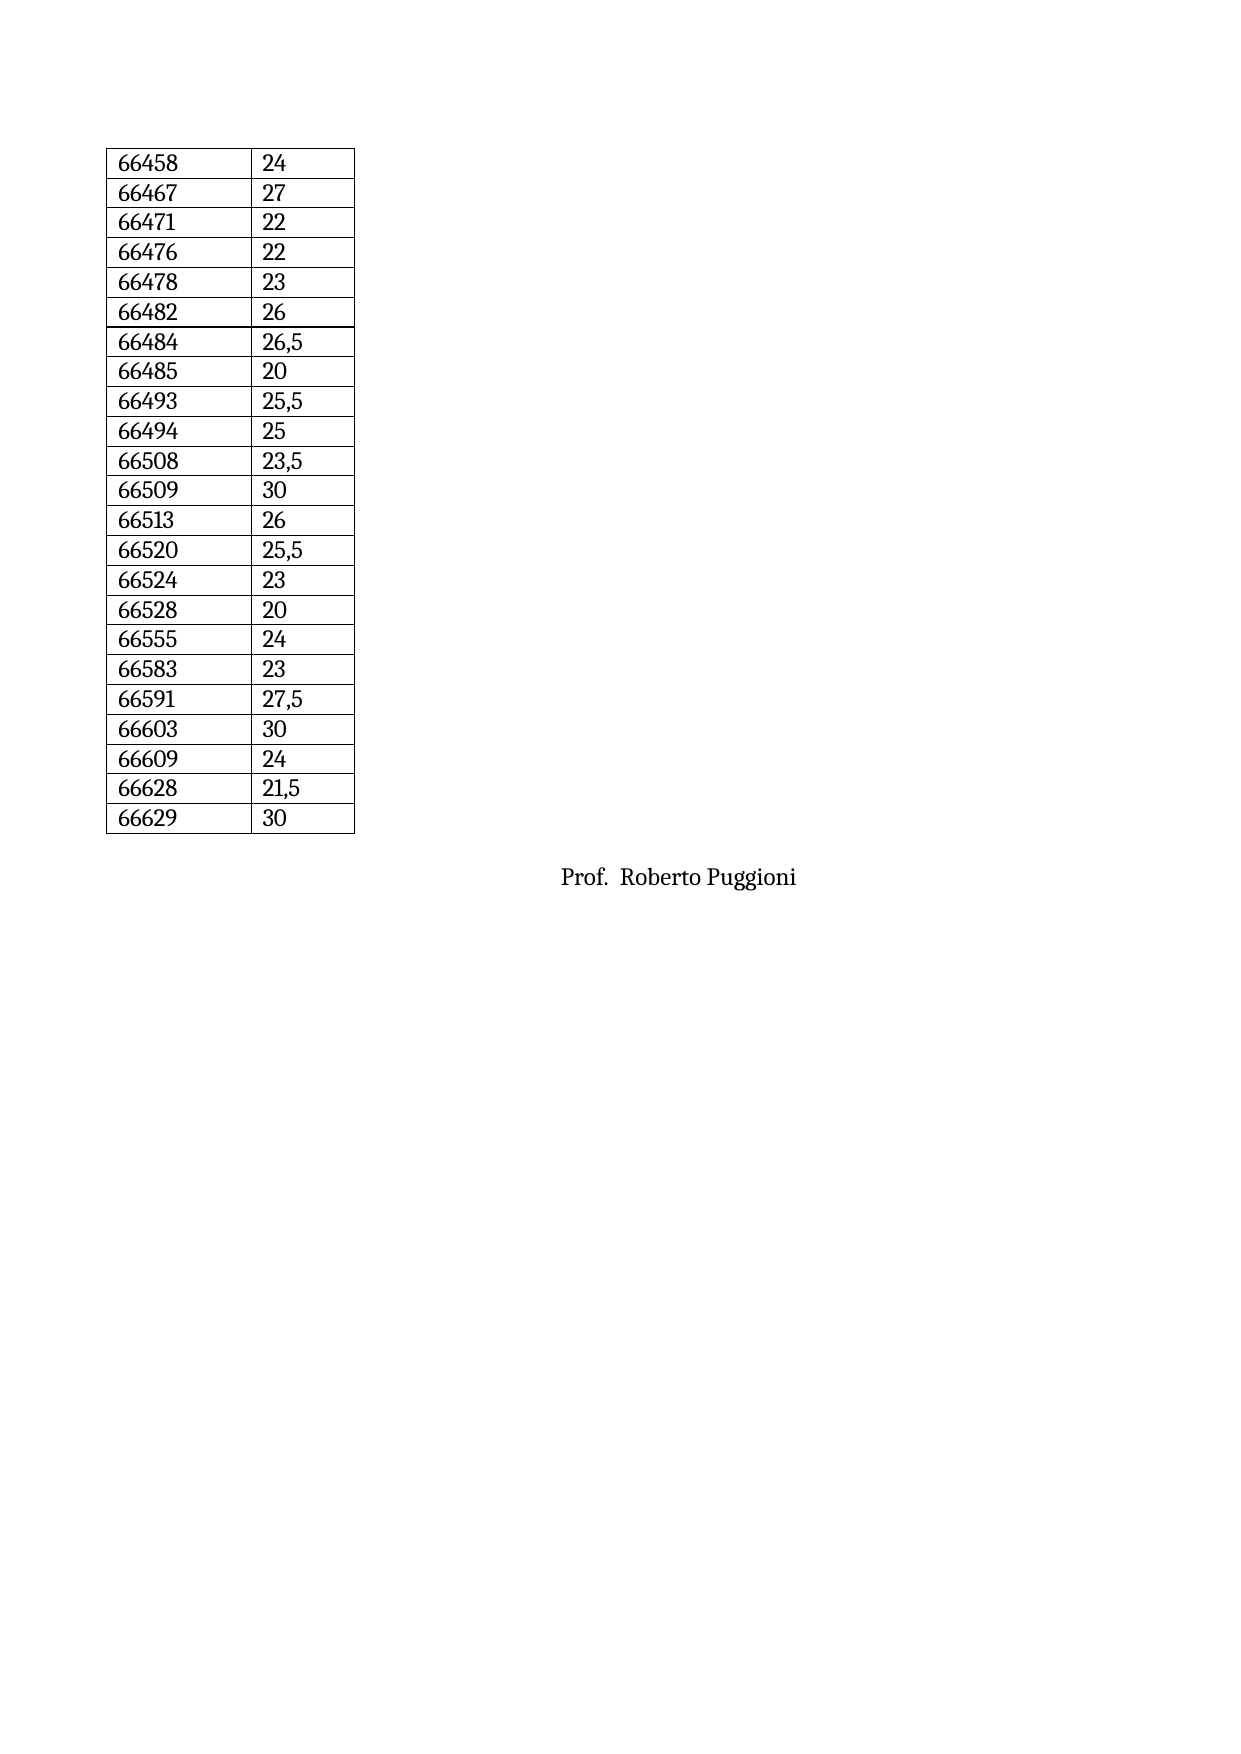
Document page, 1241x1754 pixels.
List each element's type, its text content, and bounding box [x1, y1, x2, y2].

table_cell 24 [252, 745, 354, 773]
table_cell 66471 [107, 208, 251, 237]
table_cell 21,5 [252, 774, 354, 803]
table_cell 25,5 [252, 387, 354, 416]
table_cell 30 [252, 715, 354, 743]
table_cell 66476 [107, 238, 251, 267]
table_cell 66458 [107, 149, 251, 177]
table_cell 66467 [107, 179, 251, 207]
table_cell 27,5 [252, 685, 354, 714]
table_cell 27 [252, 179, 354, 207]
table_cell 66524 [107, 566, 251, 594]
table_cell 30 [252, 804, 354, 833]
table_cell 66509 [107, 476, 251, 505]
table_cell 66494 [107, 417, 251, 446]
table_cell 23 [252, 566, 354, 594]
table_cell 25,5 [252, 536, 354, 565]
text Prof. Roberto Puggioni [118, 863, 1122, 891]
table_cell 23 [252, 268, 354, 297]
table_cell 23,5 [252, 447, 354, 475]
table_cell 26 [252, 506, 354, 535]
table_cell 26 [252, 298, 354, 326]
table_cell 26,5 [252, 328, 354, 356]
table_cell 66484 [107, 328, 251, 356]
table_cell 20 [252, 596, 354, 624]
table_cell 66603 [107, 715, 251, 743]
table_cell 22 [252, 208, 354, 237]
table_cell 66482 [107, 298, 251, 326]
table_cell 66485 [107, 357, 251, 386]
table_cell 24 [252, 149, 354, 177]
table_cell 66528 [107, 596, 251, 624]
table_cell 23 [252, 655, 354, 684]
table_cell 66629 [107, 804, 251, 833]
table_cell 30 [252, 476, 354, 505]
table_cell 66583 [107, 655, 251, 684]
table_cell 66508 [107, 447, 251, 475]
table_cell 66520 [107, 536, 251, 565]
table_cell 66609 [107, 745, 251, 773]
table_cell 66513 [107, 506, 251, 535]
table_cell 66628 [107, 774, 251, 803]
table_cell 24 [252, 625, 354, 654]
table_cell 66555 [107, 625, 251, 654]
table_cell 66591 [107, 685, 251, 714]
table_cell 20 [252, 357, 354, 386]
table_cell 25 [252, 417, 354, 446]
table_cell 22 [252, 238, 354, 267]
table_cell 66493 [107, 387, 251, 416]
table_cell 66478 [107, 268, 251, 297]
